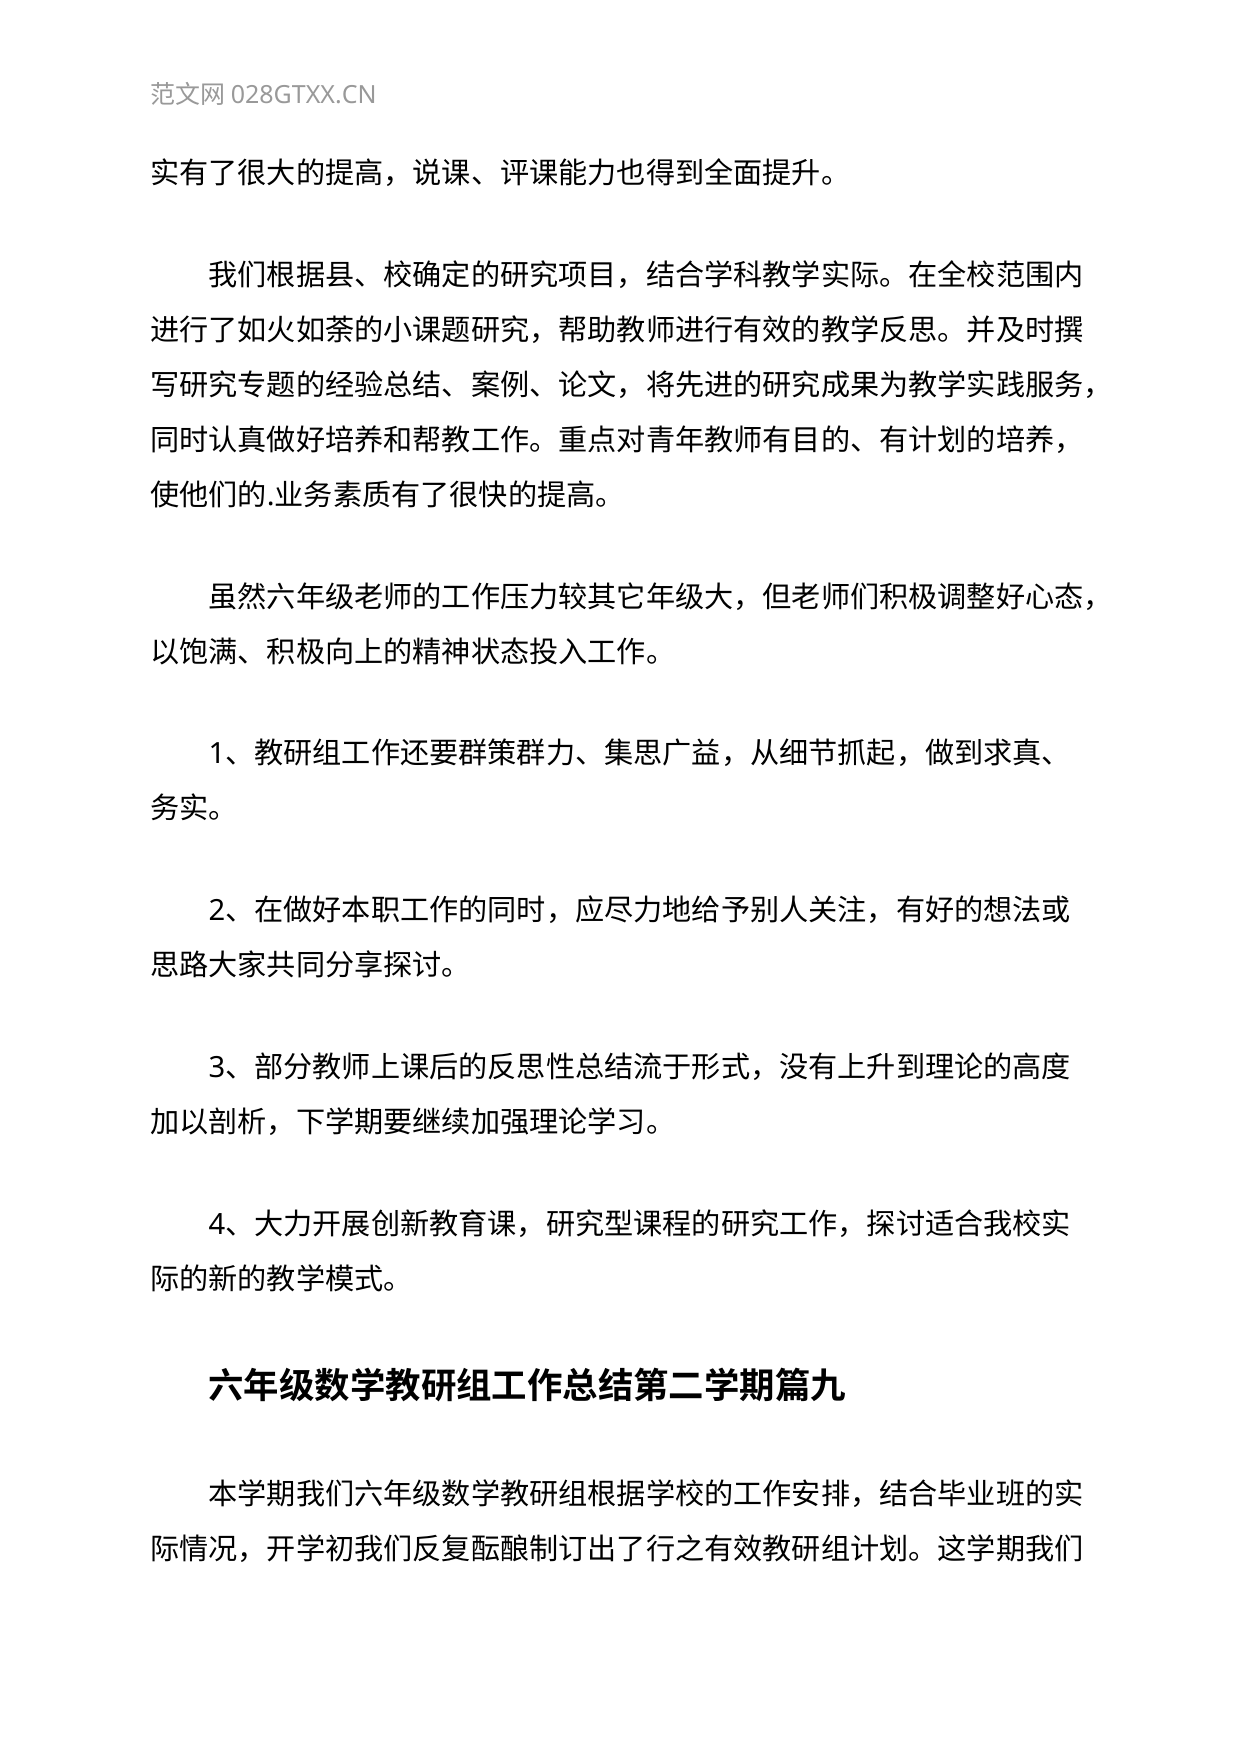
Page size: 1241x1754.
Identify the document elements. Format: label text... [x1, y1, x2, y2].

text 虽然六年级老师的工作压力较其它年级大，但老师们积极调整好心态，以饱满、积极向上的精神状态投入工作。 [150, 573, 1090, 671]
text 六年级数学教研组工作总结第二学期篇九 [150, 1357, 1090, 1408]
text 3、部分教师上课后的反思性总结流于形式，没有上升到理论的高度加以剖析，下学期要继续加强理论学习。 [150, 1043, 1090, 1141]
text 我们根据县、校确定的研究项目，结合学科教学实际。在全校范围内进行了如火如荼的小课题研究，帮助教师进行有效的教学反思。并及时撰写研究专题的经验总结、案例、论文，将先进的研究成果为教学实践服务，同时认真做好培养和帮教工作。重点对青年教师有目的、有计划的培养，使他们的.业务素质有了很快的提高。 [150, 252, 1090, 514]
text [150, 150, 1090, 192]
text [150, 1471, 1090, 1568]
text 4、大力开展创新教育课，研究型课程的研究工作，探讨适合我校实际的新的教学模式。 [150, 1200, 1090, 1298]
text 2、在做好本职工作的同时，应尽力地给予别人关注，有好的想法或思路大家共同分享探讨。 [150, 887, 1090, 984]
text 1、教研组工作还要群策群力、集思广益，从细节抓起，做到求真、务实。 [150, 730, 1090, 827]
